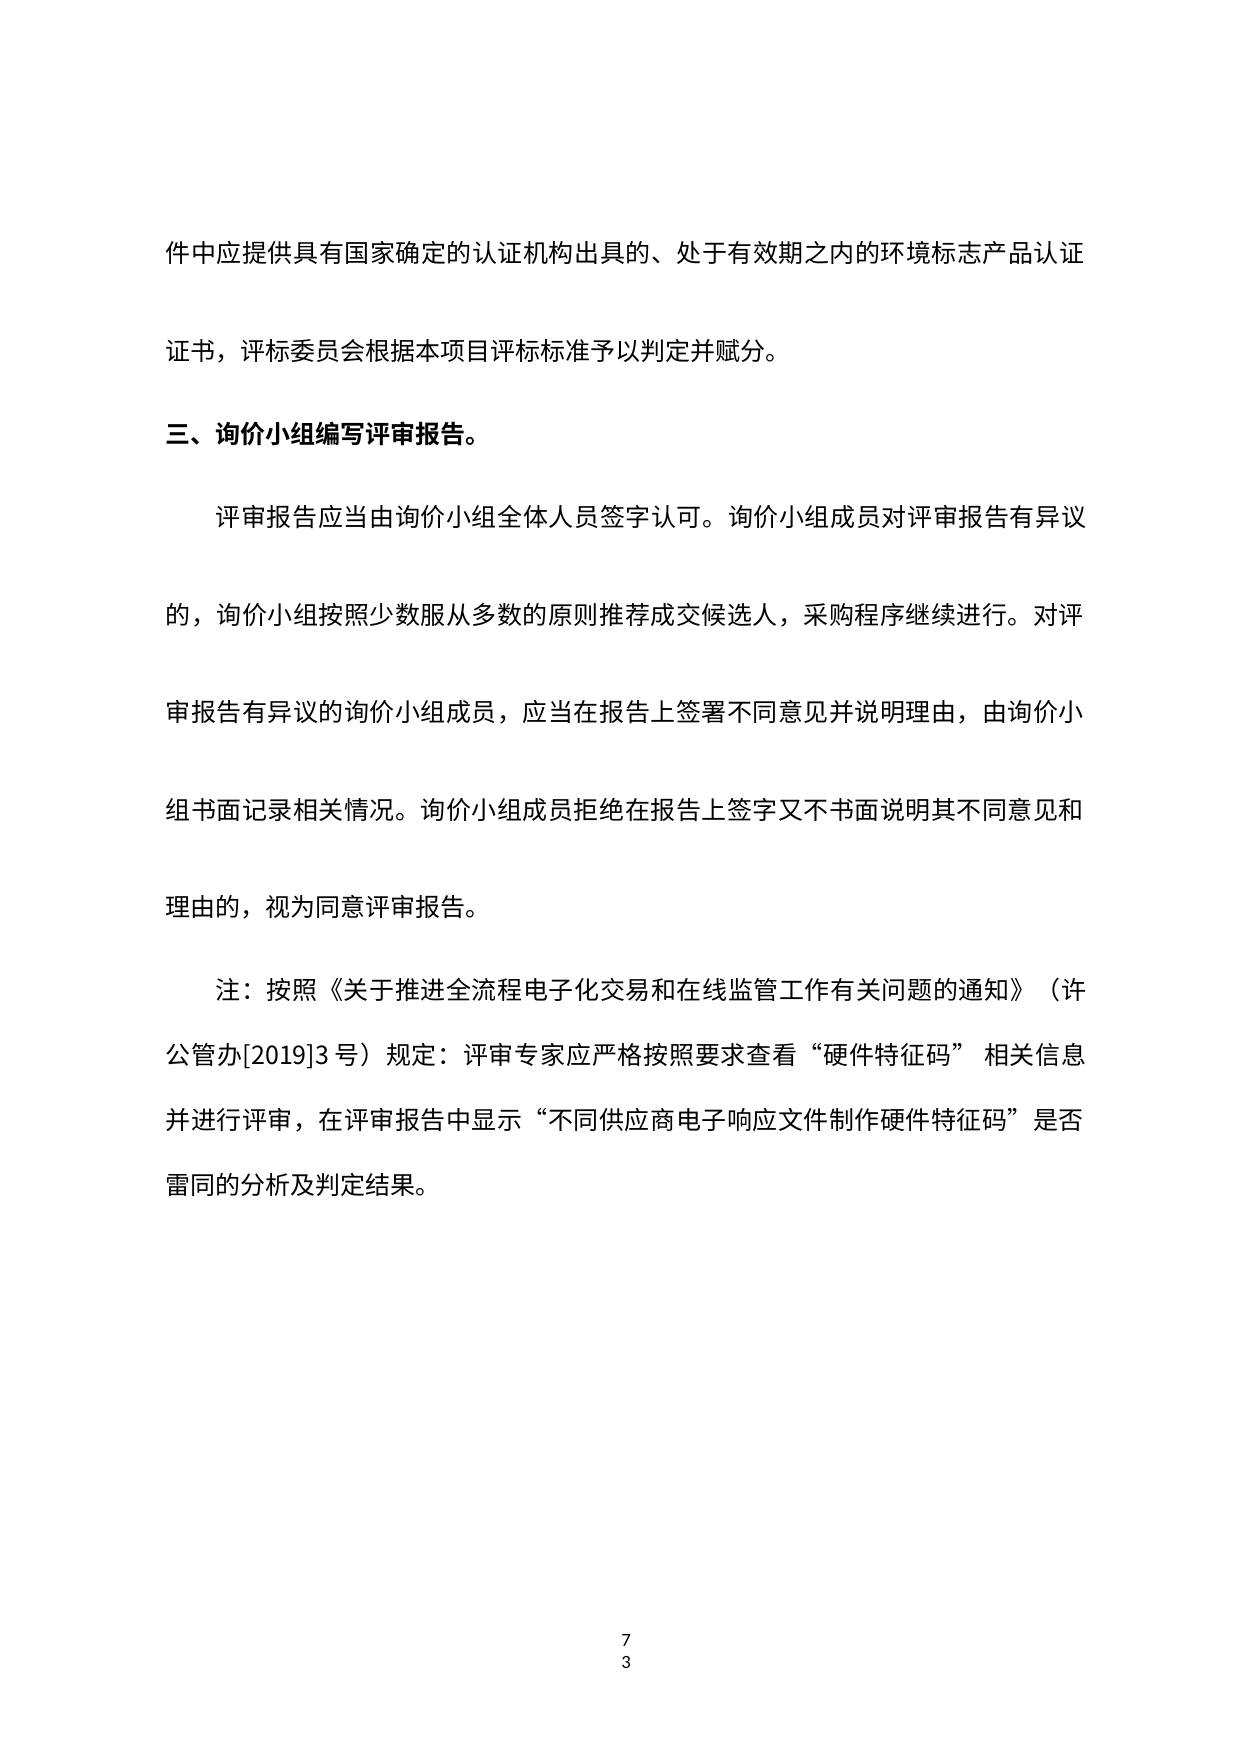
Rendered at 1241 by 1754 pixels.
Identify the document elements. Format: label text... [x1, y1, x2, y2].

text 三、询价小组编写评审报告。 [165, 400, 1087, 465]
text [165, 219, 1087, 382]
text 评审报告应当由询价小组全体人员签字认可。询价小组成员对评审报告有异议的，询价小组按照少数服从多数的原则推荐成交候选人，采购程序继续进行。对评审报告有异议的询价小组成员，应当在报告上签署不同意见并说明理由，由询价小组书面记录相关情况。询价小组成员拒绝在报告上签字又不书面说明其不同意见和理由的，视为同意评审报告。 [165, 483, 1087, 938]
text 注：按照《关于推进全流程电子化交易和在线监管工作有关问题的通知》（许公管办[2019]3号）规定：评审专家应严格按照要求查看“硬件特征码” 相关信息并进行评审，在评审报告中显示“不同供应商电子响应文件制作硬件特征码”是否雷同的分析及判定结果。 [165, 956, 1087, 1216]
